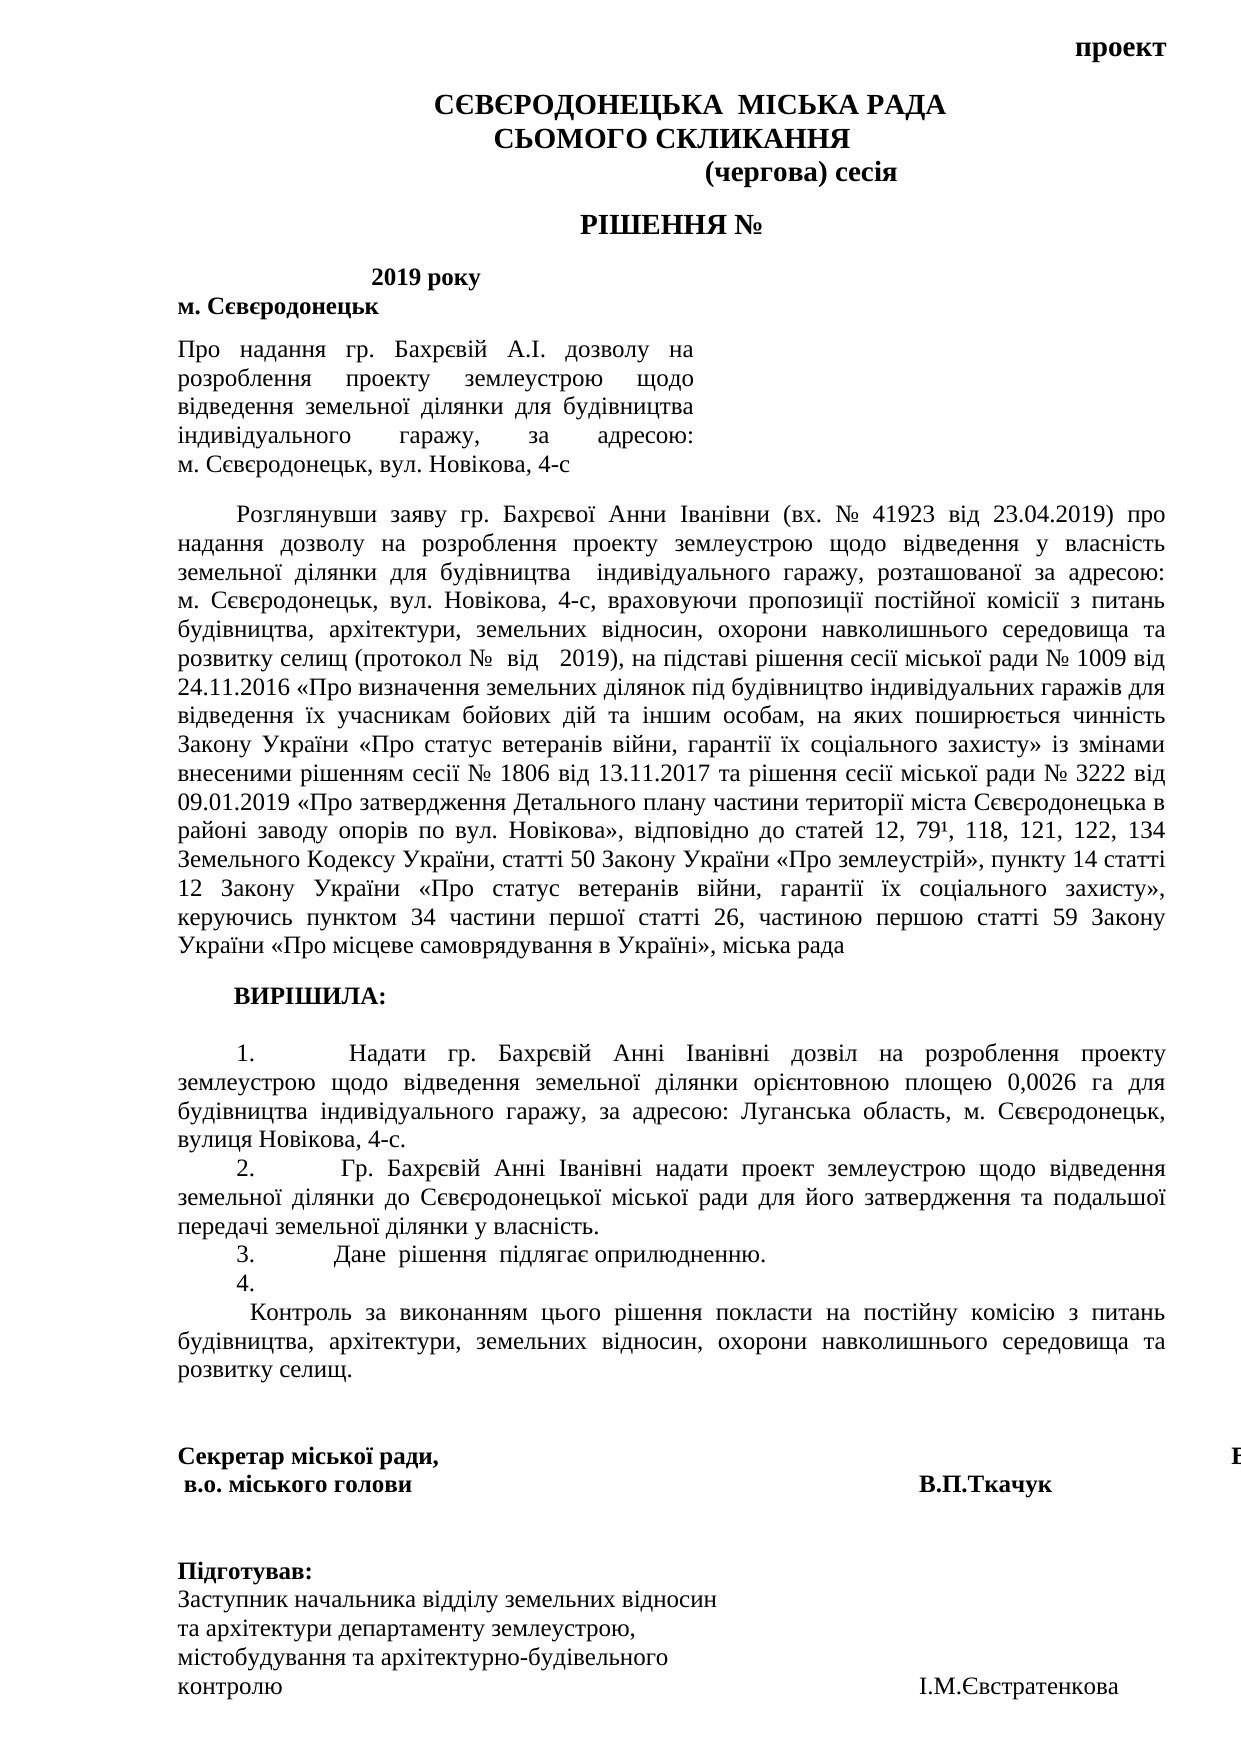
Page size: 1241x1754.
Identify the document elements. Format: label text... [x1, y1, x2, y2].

subtitle СЬОМОГО СКЛИКАННЯ [177, 121, 1167, 154]
list Контроль за виконанням цього рішення покласти на постійну комісію з питань будівництва, архітектури, земельних відносин, охорони навколишнього середовища та розвитку селищ. [177, 1268, 1167, 1383]
subtitle РІШЕННЯ № [177, 207, 1167, 241]
text (чергова) сесія [177, 154, 1206, 188]
text Розглянувши заяву гр. Бахрєвої Анни Іванівни (вх. № 41923 від 23.04.2019) про надання дозволу на розроблення проекту землеустрою щодо відведення у власність земельної ділянки для будівництва індивідуального гаражу, розташованої за адресою: м. Сєвєродонецьк, вул. Новікова, 4-с, враховуючи пропозиції постійної комісії з питань будівництва, архітектури, земельних відносин, охорони навколишнього середовища та розвитку селищ (протокол № від 2019), на підставі рішення сесії міської ради № 1009 від 24.11.2016 «Про визначення земельних ділянок під будівництво індивідуальних гаражів для відведення їх учасникам бойових дій та іншим особам, на яких поширюється чинність Закону України «Про статус ветеранів війни, гарантії їх соціального захисту» із змінами внесеними рішенням сесії № 1806 від 13.11.2017 та рішення сесії міської ради № 3222 від 09.01.2019 «Про затвердження Детального плану частини території міста Сєвєродонецька в районі заводу опорів по вул. Новікова», відповідно до статей 12, 79¹, 118, 121, 122, 134 Земельного Кодексу України, статті 50 Закону України «Про землеустрій», пункту 14 статті 12 Закону України «Про статус ветеранів війни, гарантії їх соціального захисту», керуючись пунктом 34 частини першої статті 26, частиною першою статті 59 Закону України «Про місцеве самоврядування в Україні», міська рада [177, 499, 1167, 959]
text м. Сєвєродонецьк [177, 291, 1167, 319]
subtitle СЄВЄРОДОНЕЦЬКА МІСЬКА РАДА [177, 87, 1167, 121]
text 2019 року [177, 262, 561, 291]
list Надати гр. Бахрєвій Анні Іванівні дозвіл на розроблення проекту землеустрою щодо відведення земельної ділянки орієнтовною площею 0,0026 га для будівництва індивідуального гаражу, за адресою: Луганська область, м. Сєвєродонецьк, вулиця Новікова, 4-с. [177, 1038, 1167, 1153]
text Про надання гр. Бахрєвій А.І. дозволу на розроблення проекту землеустрою щодо відведення земельної ділянки для будівництва індивідуального гаражу, за адресою: м. Сєвєродонецьк, вул. Новікова, 4-с [177, 334, 694, 478]
text ВИРІШИЛА: [177, 981, 1167, 1009]
list Гр. Бахрєвій Анні Іванівні надати проект землеустрою щодо відведення земельної ділянки до Сєвєродонецької міської ради для його затвердження та подальшої передачі земельної ділянки у власність. [177, 1153, 1167, 1239]
subtitle проект [177, 29, 1167, 63]
table_header [155, 1412, 1220, 1700]
table_header В.П.Ткачук [1220, 1412, 1240, 1700]
list Дане рішення підлягає оприлюдненню. [177, 1239, 1167, 1268]
